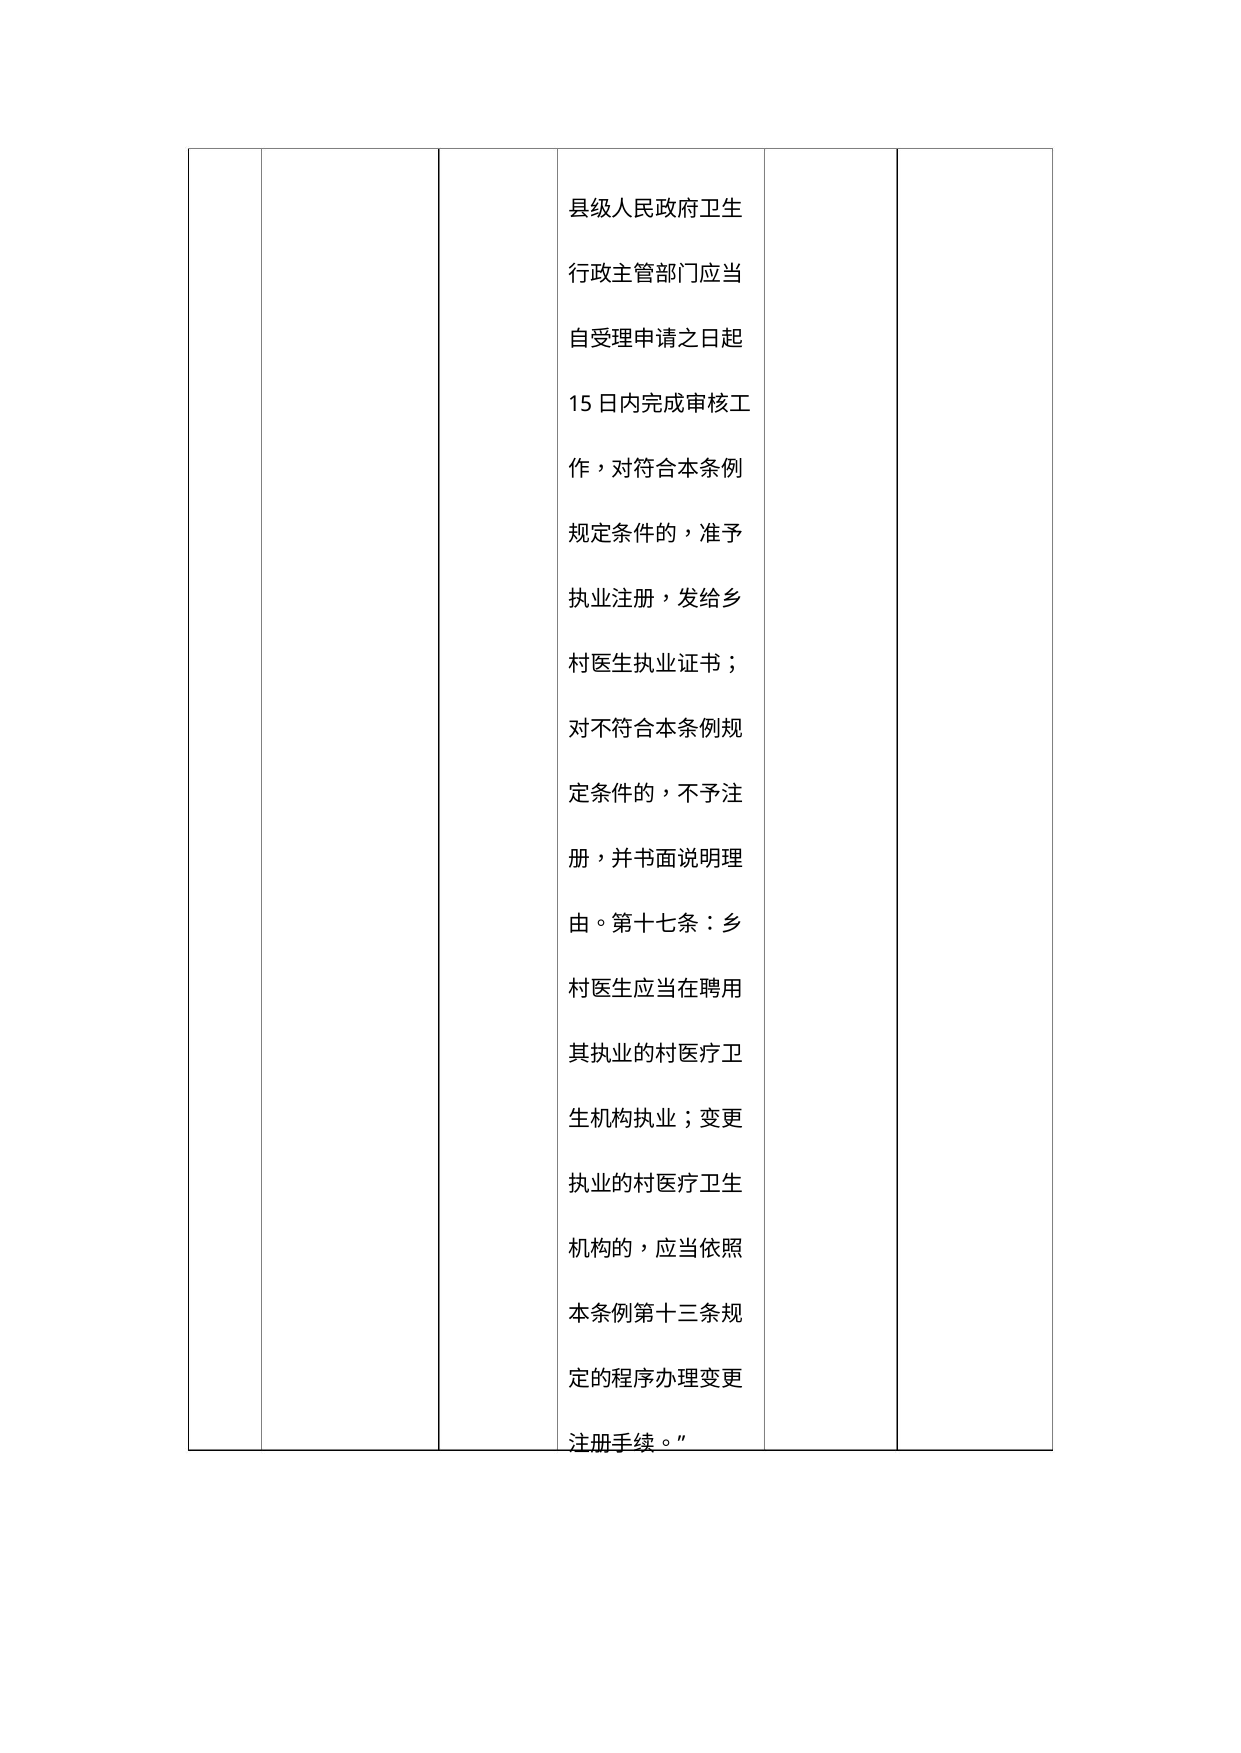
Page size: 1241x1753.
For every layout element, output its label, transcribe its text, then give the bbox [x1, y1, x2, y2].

list 村医生执业证书； [568, 651, 776, 676]
list 定条件的，不予注 [568, 781, 776, 806]
list 册，并书面说明理 [568, 846, 776, 871]
list 自受理申请之日起 [568, 326, 776, 351]
list 作，对符合本条例 [568, 456, 776, 481]
list 机构的，应当依照 [568, 1236, 776, 1261]
list 对不符合本条例规 [568, 716, 776, 741]
list 15 日内完成审核工 [568, 391, 776, 416]
list 其执业的村医疗卫 [568, 1041, 776, 1066]
list 定的程序办理变更 [568, 1366, 776, 1391]
list 行政主管部门应当 [568, 261, 776, 286]
picture [185, 146, 1057, 1454]
list 生机构执业；变更 [568, 1106, 776, 1131]
list 规定条件的，准予 [568, 521, 776, 546]
list 本条例第十三条规 [568, 1301, 776, 1326]
list 执业的村医疗卫生 [568, 1171, 776, 1196]
list 注册手续。” [568, 1431, 776, 1456]
list 由。第十七条：乡 [568, 911, 776, 936]
list 村医生应当在聘用 [568, 976, 776, 1001]
list 执业注册，发给乡 [568, 586, 776, 611]
list 县级人民政府卫生 [568, 196, 776, 221]
